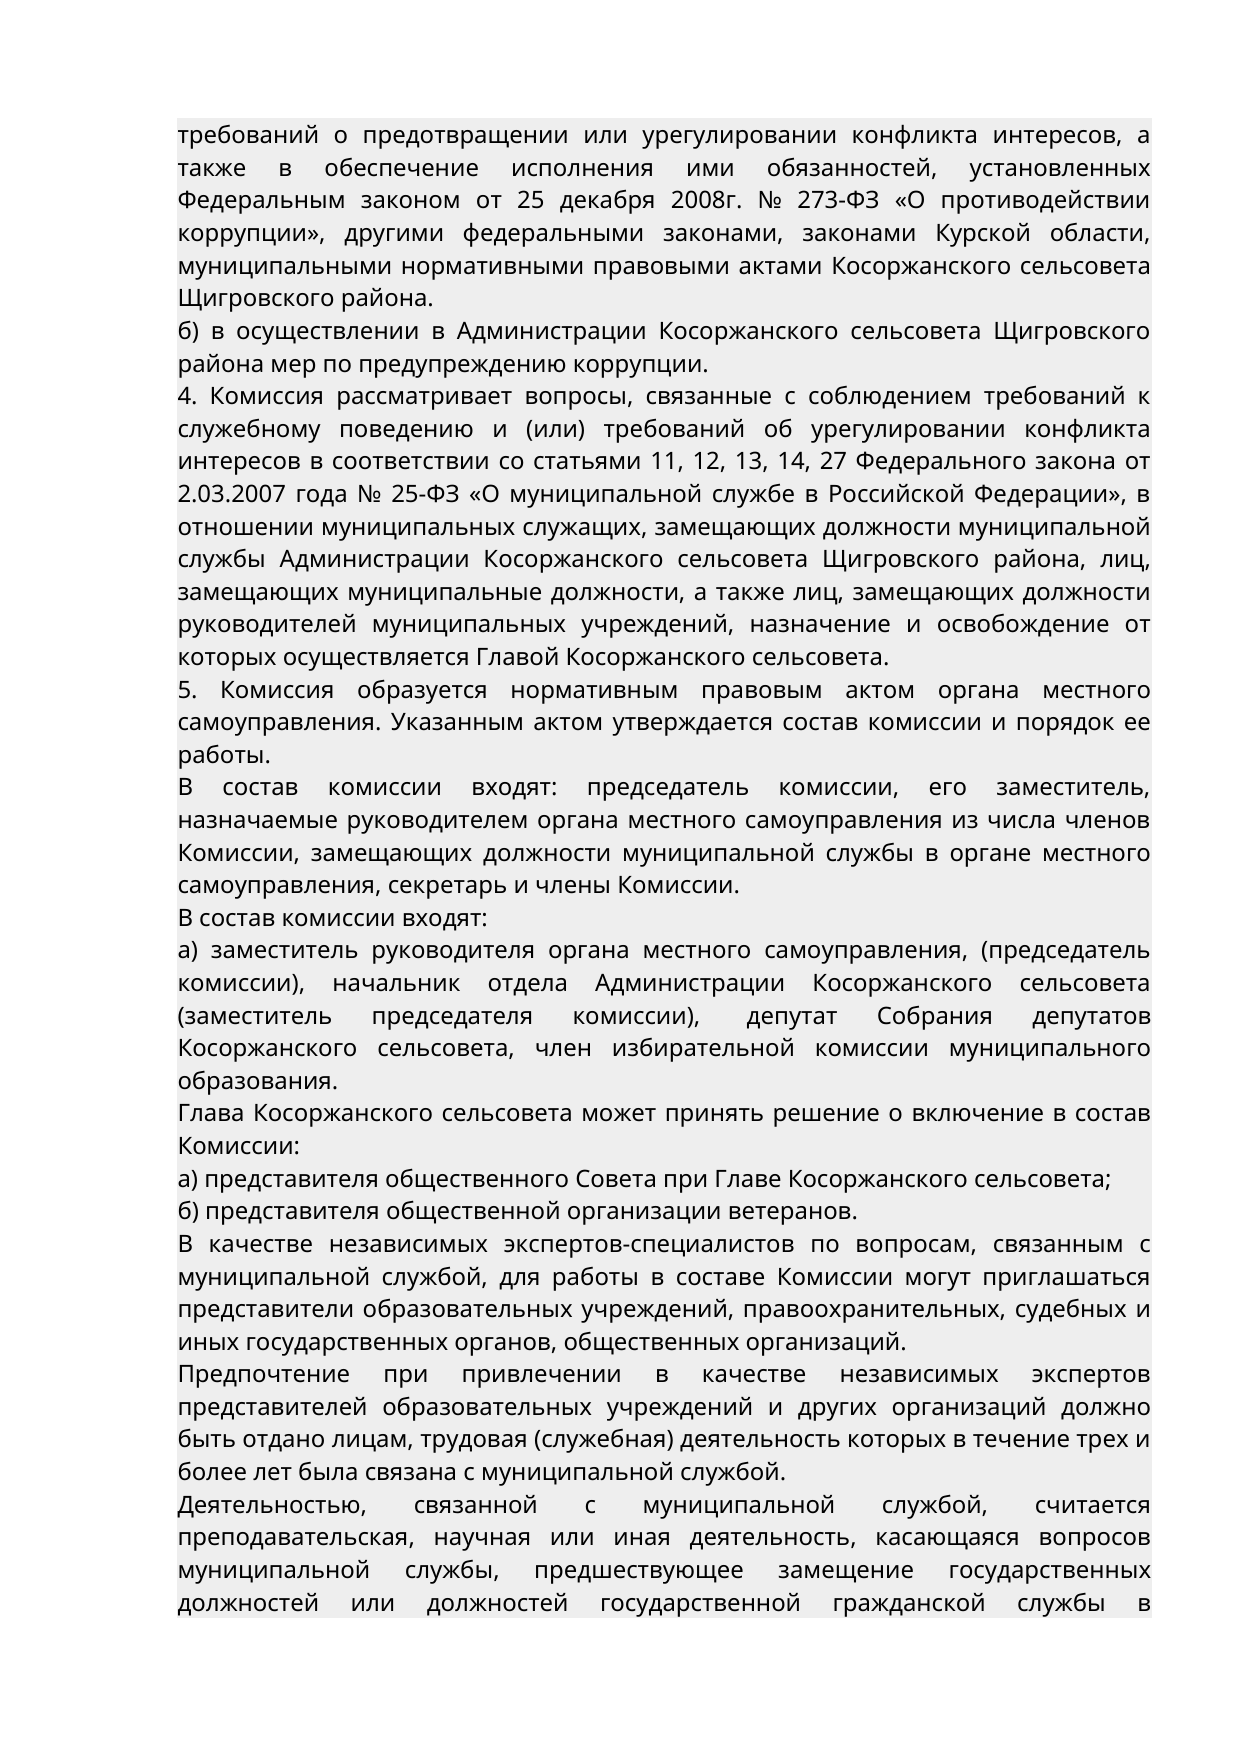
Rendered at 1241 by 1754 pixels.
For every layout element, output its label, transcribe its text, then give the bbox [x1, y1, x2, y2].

text 4. Комиссия рассматривает вопросы, связанные с соблюдением требований к служебному поведению и (или) требований об урегулировании конфликта интересов в соответствии со статьями 11, 12, 13, 14, 27 Федерального закона от 2.03.2007 года № 25-ФЗ «О муниципальной службе в Российской Федерации», в отношении муниципальных служащих, замещающих должности муниципальной службы Администрации Косоржанского сельсовета Щигровского района, лиц, замещающих муниципальные должности, а также лиц, замещающих должности руководителей муниципальных учреждений, назначение и освобождение от которых осуществляется Главой Косоржанского сельсовета. [177, 379, 1152, 672]
text 5. Комиссия образуется нормативным правовым актом органа местного самоуправления. Указанным актом утверждается состав комиссии и порядок ее работы. [177, 672, 1152, 770]
text В состав комиссии входят: председатель комиссии, его заместитель, назначаемые руководителем органа местного самоуправления из числа членов Комиссии, замещающих должности муниципальной службы в органе местного самоуправления, секретарь и члены Комиссии. [177, 770, 1152, 901]
text б) в осуществлении в Администрации Косоржанского сельсовета Щигровского района мер по предупреждению коррупции. [177, 314, 1152, 379]
text а) представителя общественного Совета при Главе Косоржанского сельсовета; [177, 1161, 1152, 1194]
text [177, 118, 1152, 314]
text Предпочтение при привлечении в качестве независимых экспертов представителей образовательных учреждений и других организаций должно быть отдано лицам, трудовая (служебная) деятельность которых в течение трех и более лет была связана с муниципальной службой. [177, 1357, 1152, 1487]
text В качестве независимых экспертов-специалистов по вопросам, связанным с муниципальной службой, для работы в составе Комиссии могут приглашаться представители образовательных учреждений, правоохранительных, судебных и иных государственных органов, общественных организаций. [177, 1227, 1152, 1357]
text В состав комиссии входят: [177, 901, 1152, 933]
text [177, 1487, 1152, 1618]
text б) представителя общественной организации ветеранов. [177, 1194, 1152, 1227]
text а) заместитель руководителя органа местного самоуправления, (председатель комиссии), начальник отдела Администрации Косоржанского сельсовета (заместитель председателя комиссии), депутат Собрания депутатов Косоржанского сельсовета, член избирательной комиссии муниципального образования. [177, 933, 1152, 1096]
text Глава Косоржанского сельсовета может принять решение о включение в состав Комиссии: [177, 1096, 1152, 1161]
